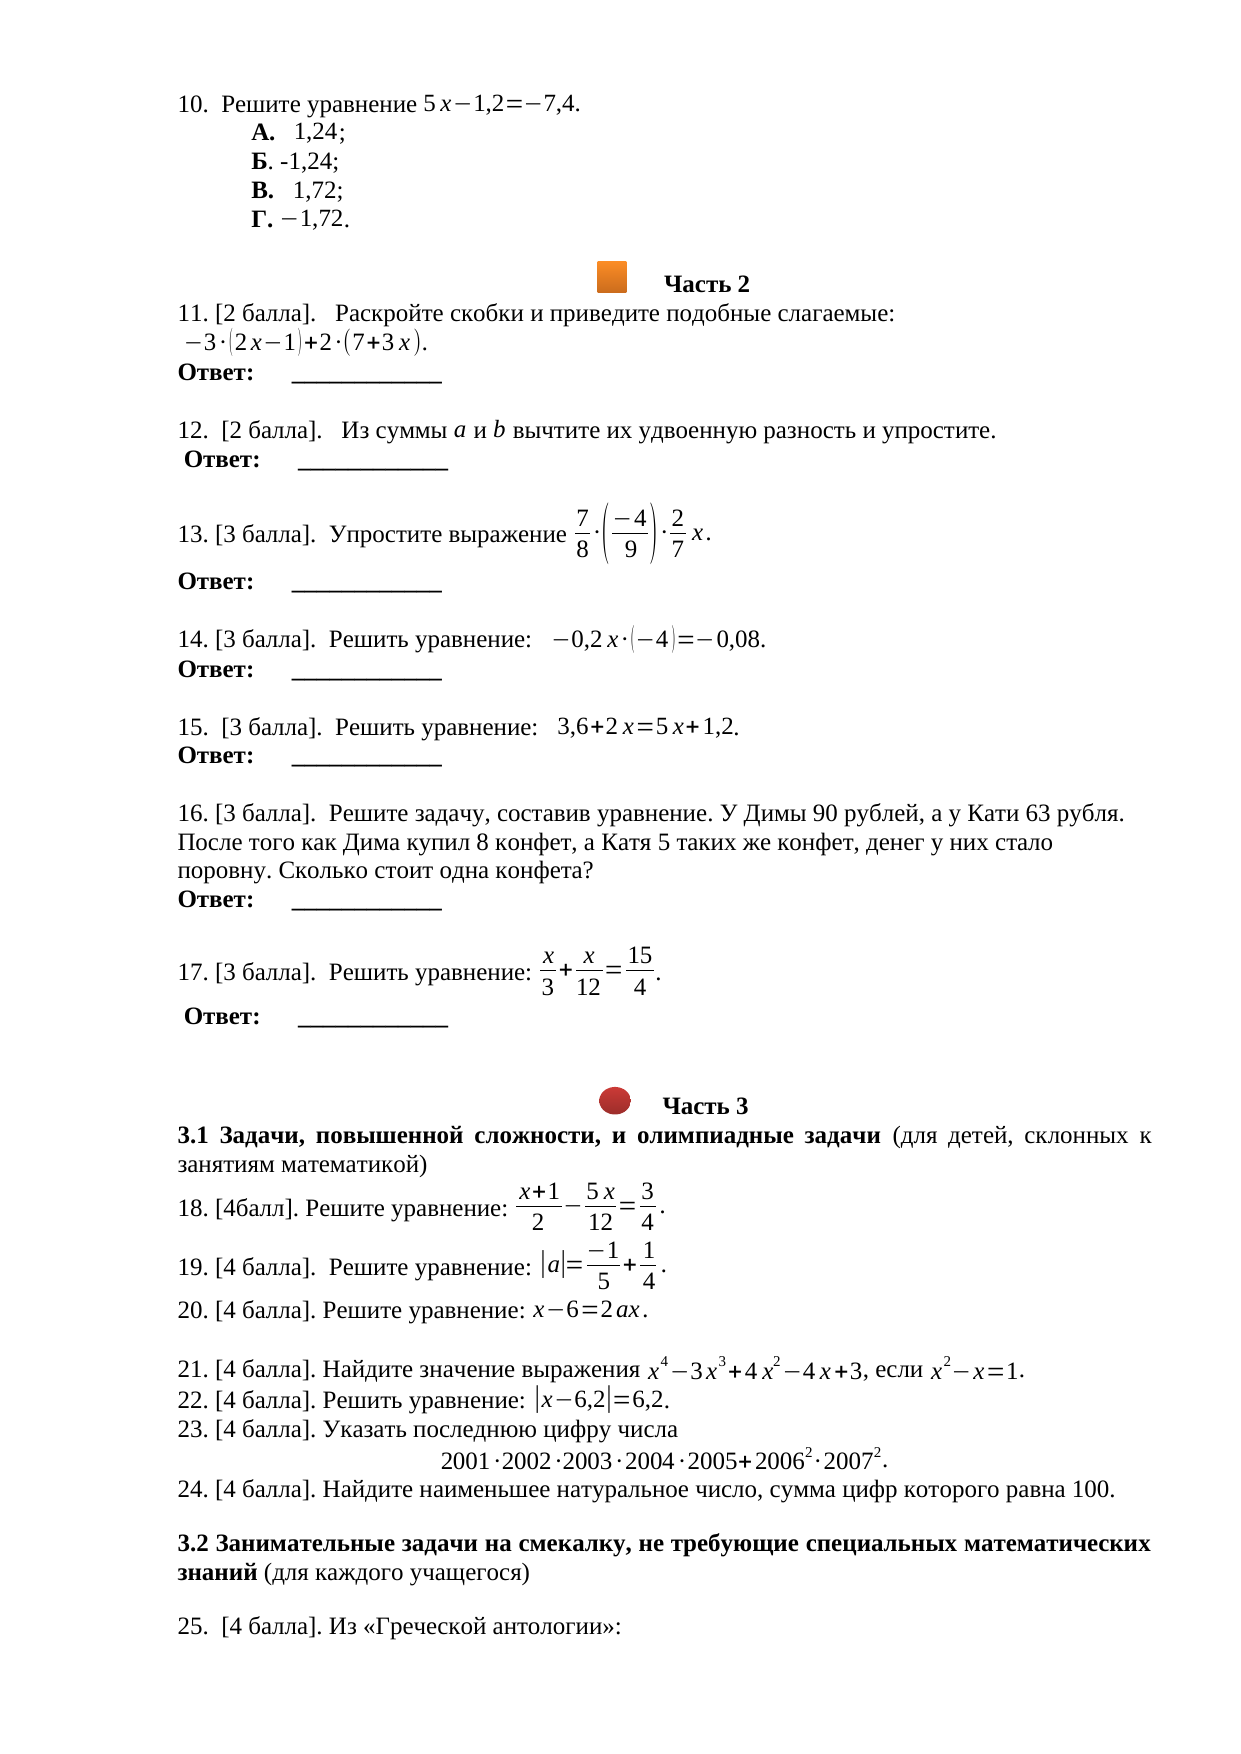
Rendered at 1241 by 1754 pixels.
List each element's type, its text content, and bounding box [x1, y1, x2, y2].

text 12. [2 балла]. Из суммы и вычтите их удвоенную разность и упростите. [177, 415, 1152, 444]
text 21. [4 балла]. Найдите значение выражения , если . [177, 1353, 1152, 1384]
text 14. [3 балла]. Решить уравнение: . [177, 624, 1152, 654]
text В. 1,72; [251, 175, 1152, 204]
text 3.2 Занимательные задачи на смекалку, не требующие специальных математических знаний (для каждого учащегося) [177, 1528, 1152, 1586]
text 24. [4 балла]. Найдите наименьшее натуральное число, сумма цифр которого равна 100. [177, 1474, 1152, 1503]
text А. ; [251, 117, 1152, 146]
text Ответ: ____________ [177, 444, 1152, 472]
text 25. [4 балла]. Из «Греческой антологии»: [177, 1611, 1152, 1639]
text Б. -1,24; [251, 146, 1152, 175]
text 10. Решите уравнение [177, 89, 1152, 117]
text Ответ: ____________ [177, 566, 1152, 595]
text Часть 2 [177, 261, 1152, 298]
text 23. [4 балла]. Указать последнюю цифру числа [177, 1414, 1152, 1443]
text 15. [3 балла]. Решить уравнение: . [177, 712, 1152, 741]
text Ответ: ____________ [177, 654, 1152, 683]
text Ответ: ____________ [177, 357, 1152, 386]
text Ответ: ____________ [177, 884, 1152, 913]
text Часть 3 [177, 1087, 1152, 1120]
text Ответ: ____________ [177, 741, 1152, 769]
text . [177, 1443, 1152, 1474]
text 18. [4балл]. Решите уравнение: [177, 1177, 1152, 1236]
text 17. [3 балла]. Решить уравнение: . [177, 942, 1152, 1001]
text Г. . [251, 204, 1152, 232]
text 13. [3 балла]. Упростите выражение [177, 501, 1152, 566]
text 16. [3 балла]. Решите задачу, составив уравнение. У Димы 90 рублей, а у Кати 63 рубля. После того как Дима купил 8 конфет, а Катя 5 таких же конфет, денег у них стало поровну. Сколько стоит одна конфета? [177, 798, 1152, 884]
text 22. [4 балла]. Решить уравнение: . [177, 1384, 1152, 1414]
text 20. [4 балла]. Решите уравнение: [177, 1295, 1152, 1324]
text Ответ: ____________ [177, 1001, 1152, 1029]
text 11. [2 балла]. Раскройте скобки и приведите подобные слагаемые: [177, 298, 1152, 326]
text 19. [4 балла]. Решите уравнение: [177, 1236, 1152, 1295]
text 3.1 Задачи, повышенной сложности, и олимпиадные задачи (для детей, склонных к занятиям математикой) [177, 1120, 1152, 1177]
